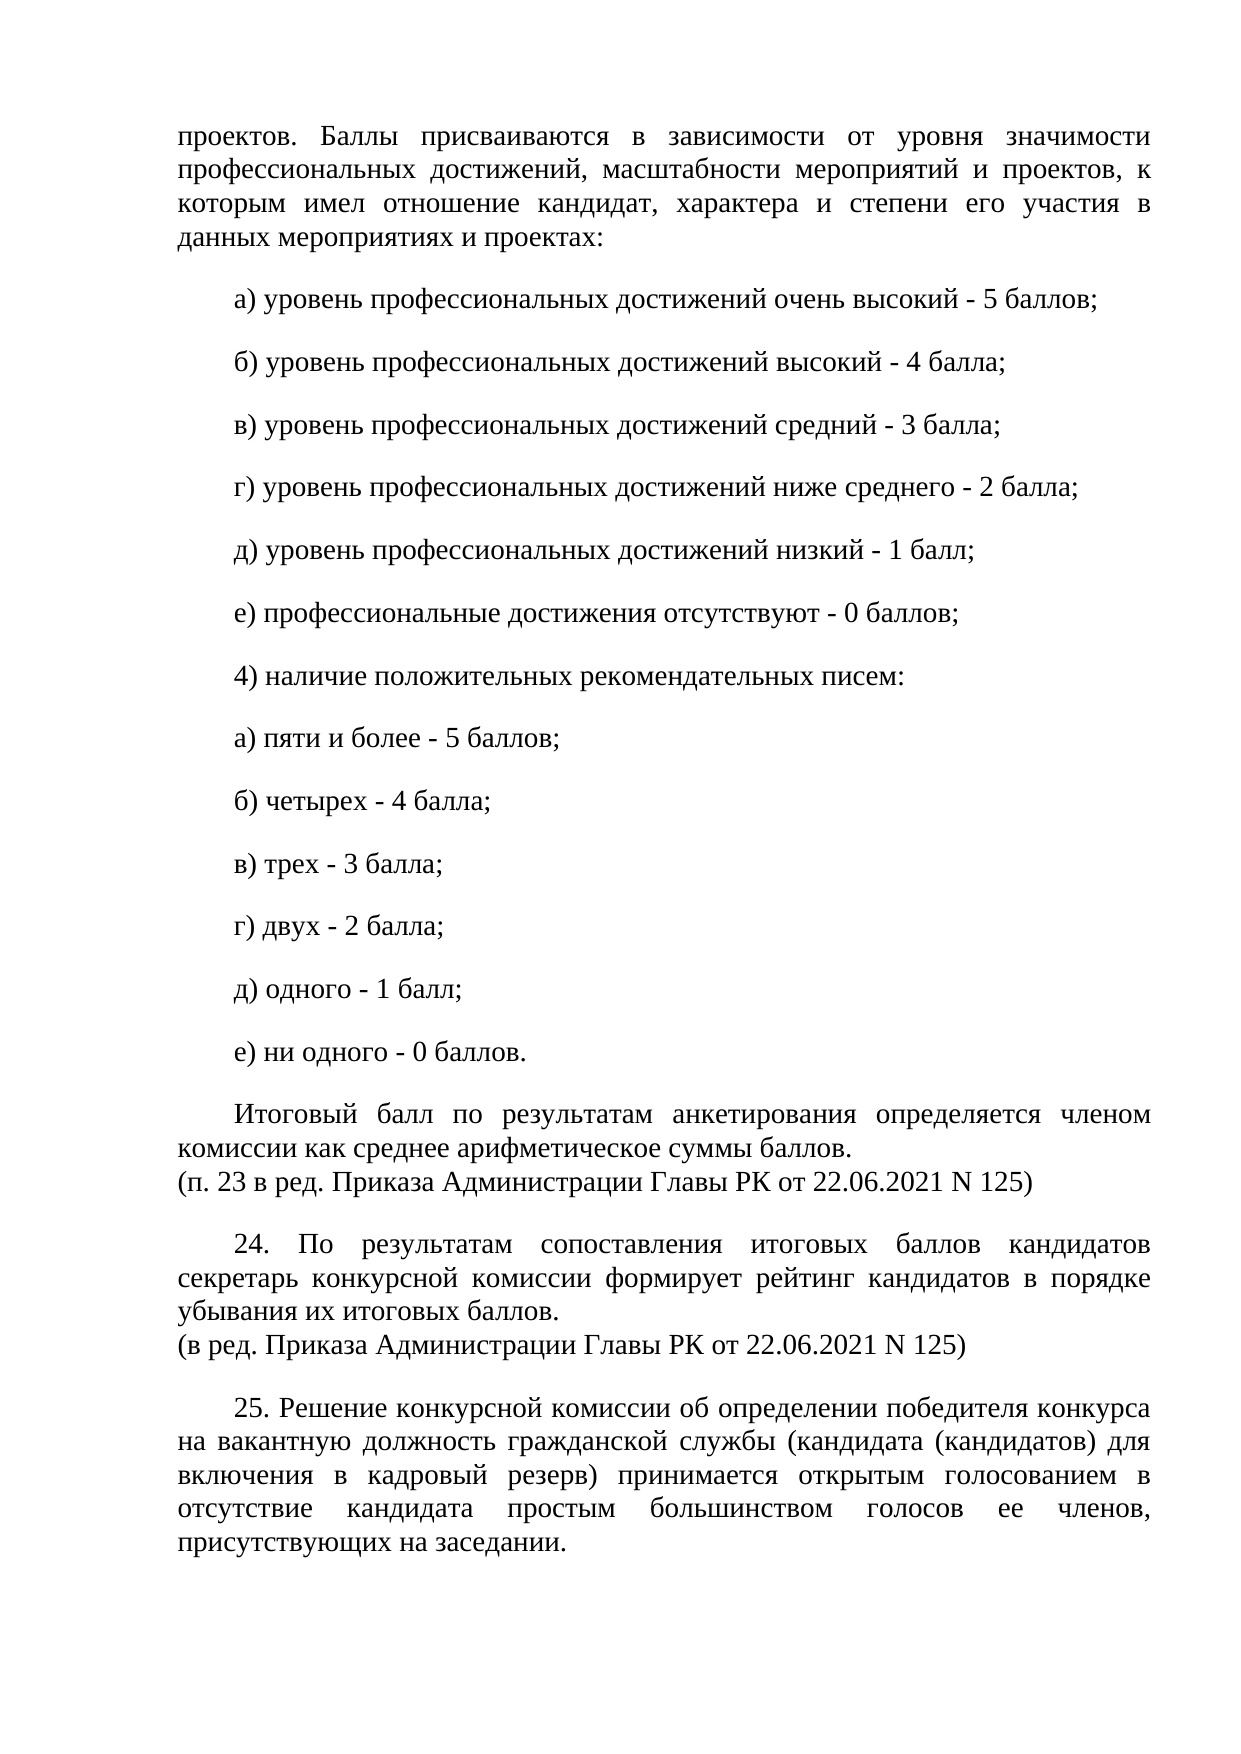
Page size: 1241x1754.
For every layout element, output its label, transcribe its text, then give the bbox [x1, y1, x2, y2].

text 4) наличие положительных рекомендательных писем: [177, 658, 1152, 691]
text д) уровень профессиональных достижений низкий - 1 балл; [177, 532, 1152, 566]
text а) пяти и более - 5 баллов; [177, 720, 1152, 754]
text е) профессиональные достижения отсутствуют - 0 баллов; [177, 595, 1152, 628]
text Итоговый балл по результатам анкетирования определяется членом комиссии как среднее арифметическое суммы баллов. [177, 1097, 1152, 1164]
text в) уровень профессиональных достижений средний - 3 балла; [177, 407, 1152, 440]
text д) одного - 1 балл; [177, 971, 1152, 1005]
text б) уровень профессиональных достижений высокий - 4 балла; [177, 344, 1152, 378]
text е) ни одного - 0 баллов. [177, 1034, 1152, 1067]
text в) трех - 3 балла; [177, 846, 1152, 879]
text б) четырех - 4 балла; [177, 783, 1152, 817]
text 24. По результатам сопоставления итоговых баллов кандидатов секретарь конкурсной комиссии формирует рейтинг кандидатов в порядке убывания их итоговых баллов. [177, 1226, 1152, 1327]
text г) уровень профессиональных достижений ниже среднего - 2 балла; [177, 469, 1152, 503]
text а) уровень профессиональных достижений очень высокий - 5 баллов; [177, 281, 1152, 315]
text (п. 23 в ред. Приказа Администрации Главы РК от 22.06.2021 N 125) [177, 1164, 1152, 1197]
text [177, 118, 1152, 252]
text 25. Решение конкурсной комиссии об определении победителя конкурса на вакантную должность гражданской службы (кандидата (кандидатов) для включения в кадровый резерв) принимается открытым голосованием в отсутствие кандидата простым большинством голосов ее членов, присутствующих на заседании. [177, 1390, 1152, 1557]
text г) двух - 2 балла; [177, 908, 1152, 942]
text (в ред. Приказа Администрации Главы РК от 22.06.2021 N 125) [177, 1327, 1152, 1361]
